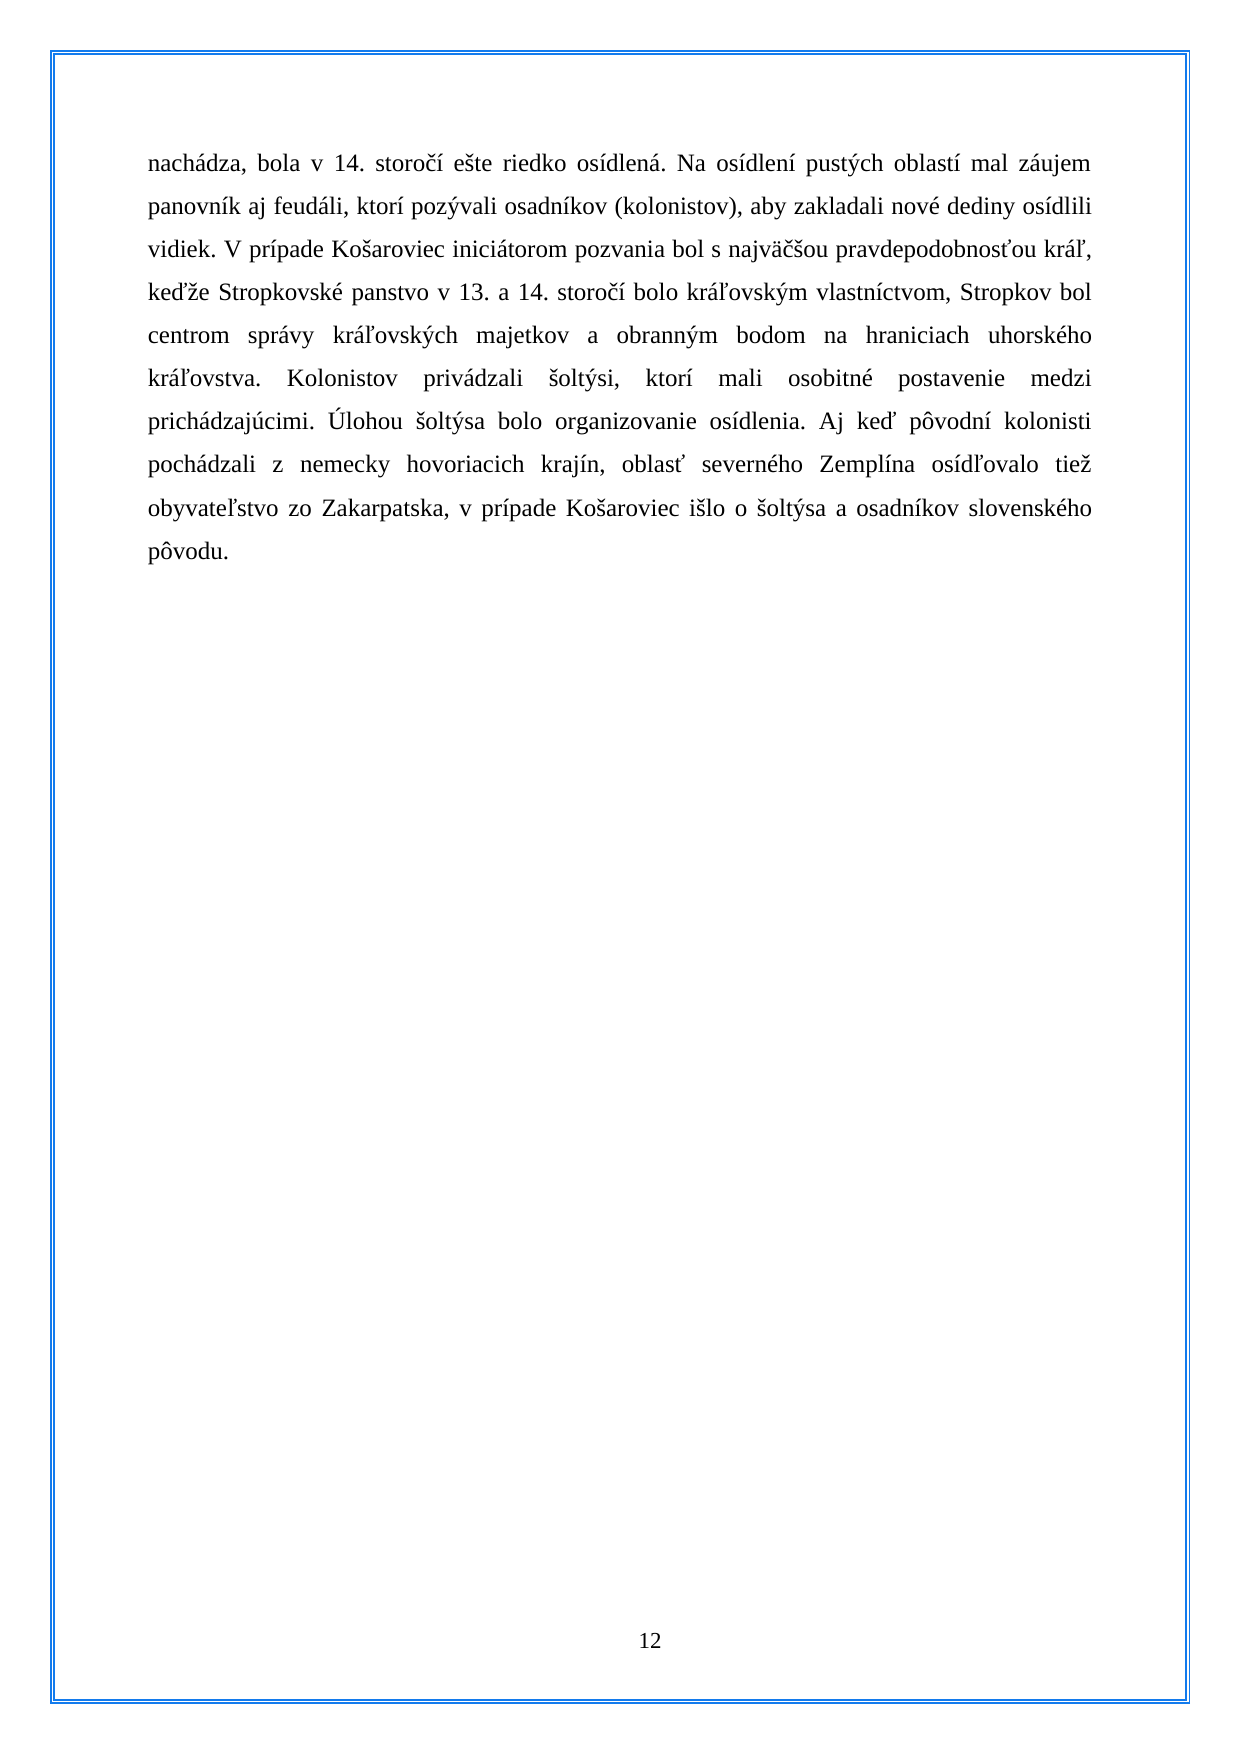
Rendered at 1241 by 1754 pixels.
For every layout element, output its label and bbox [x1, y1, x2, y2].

text [148, 148, 1093, 564]
